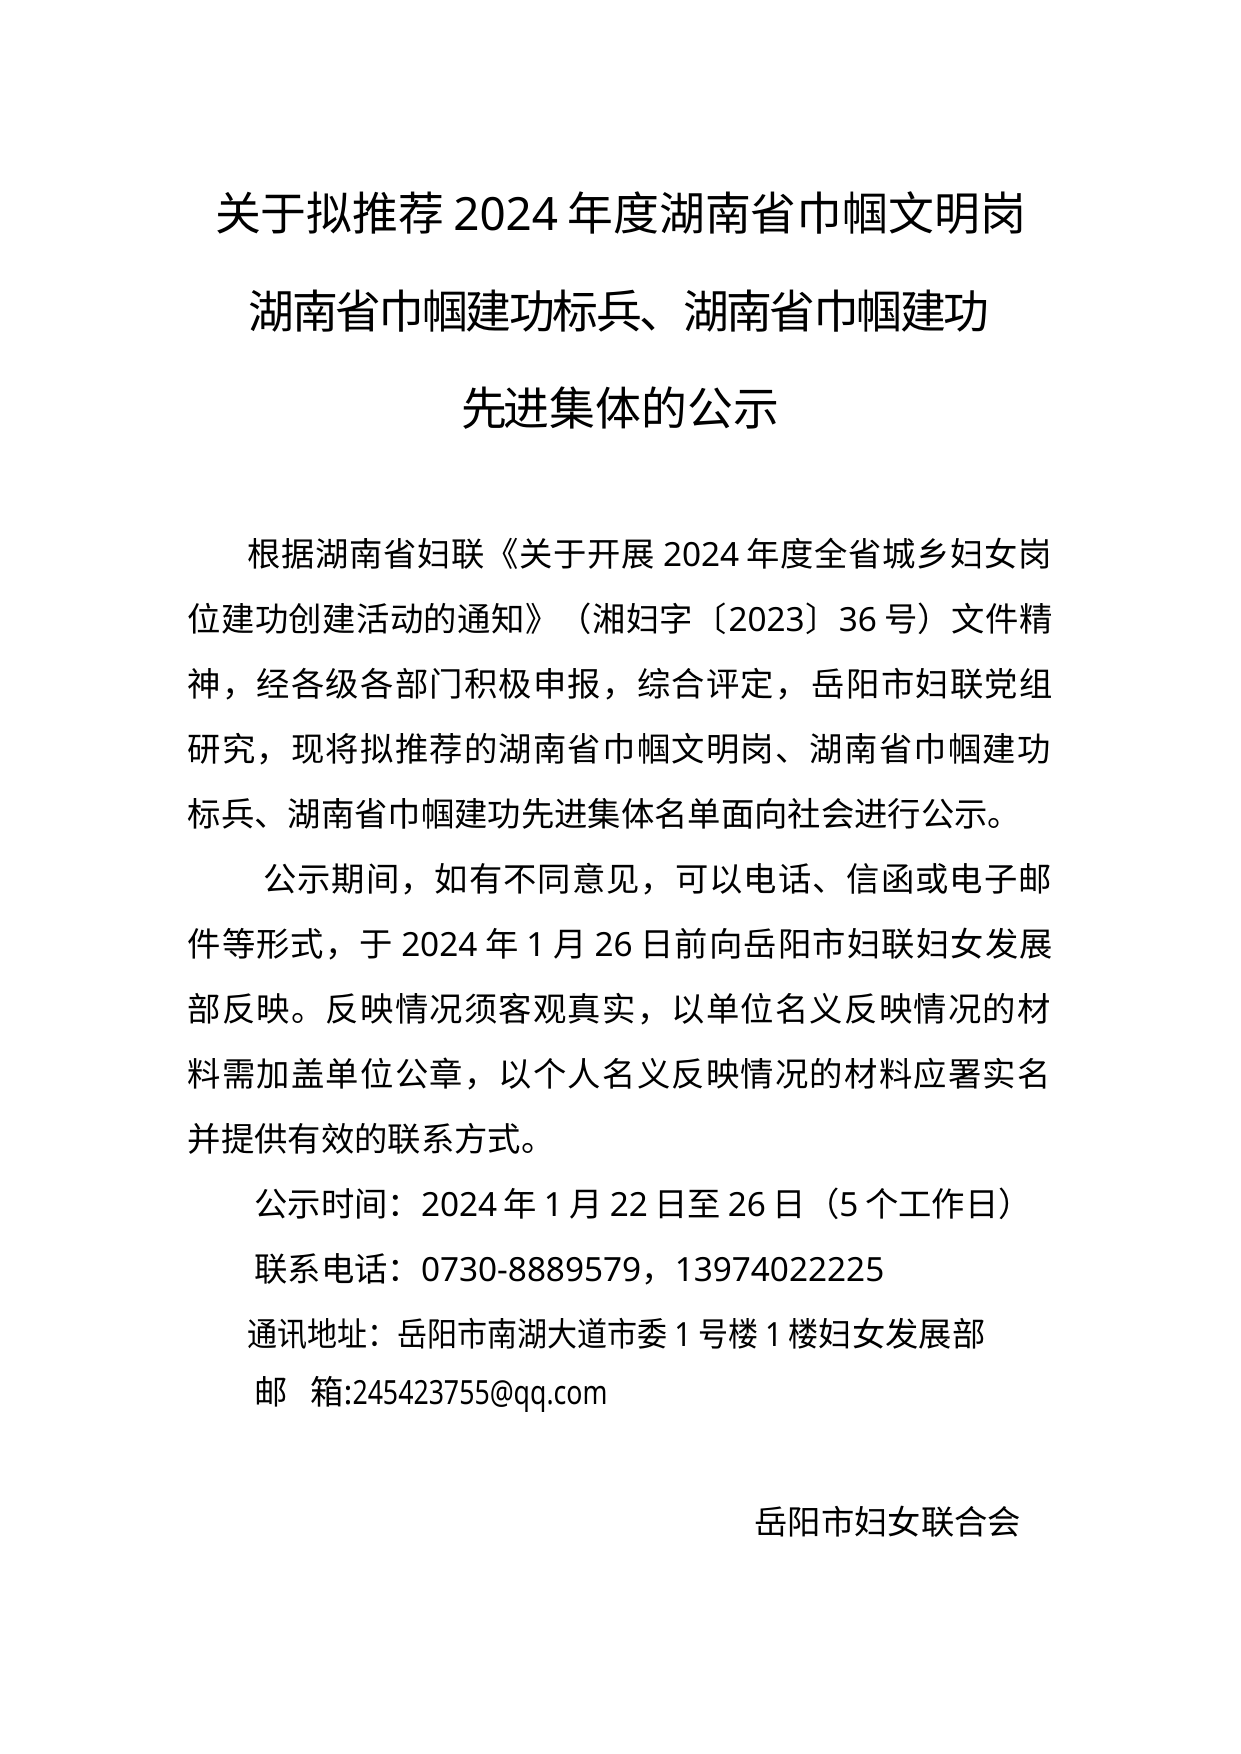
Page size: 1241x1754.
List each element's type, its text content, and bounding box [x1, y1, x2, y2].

text 根据湖南省妇联《关于开展2024年度全省城乡妇女岗位建功创建活动的通知》（湘妇字〔2023〕36号）文件精神，经各级各部门积极申报，综合评定，岳阳市妇联党组研究，现将拟推荐的湖南省巾帼文明岗、湖南省巾帼建功标兵、湖南省巾帼建功先进集体名单面向社会进行公示。 [187, 519, 1053, 844]
text 公示期间，如有不同意见，可以电话、信函或电子邮件等形式，于2024年1月26日前向岳阳市妇联妇女发展部反映。反映情况须客观真实，以单位名义反映情况的材料需加盖单位公章，以个人名义反映情况的材料应署实名并提供有效的联系方式。 [187, 844, 1053, 1169]
text 通讯地址：岳阳市南湖大道市委1号楼1楼妇女发展部 [187, 1299, 1053, 1358]
subtitle 先进集体的公示 [187, 357, 1053, 454]
subtitle 关于拟推荐2024年度湖南省巾帼文明岗 [187, 162, 1053, 259]
subtitle 湖南省巾帼建功标兵、湖南省巾帼建功 [187, 259, 1053, 357]
text 联系电话：0730-8889579，13974022225 [187, 1234, 1053, 1299]
text 岳阳市妇女联合会 [187, 1488, 1053, 1553]
text 邮 箱:245423755@qq.com [187, 1358, 1053, 1423]
text 公示时间：2024年1月22日至26日（5个工作日） [187, 1169, 1053, 1234]
